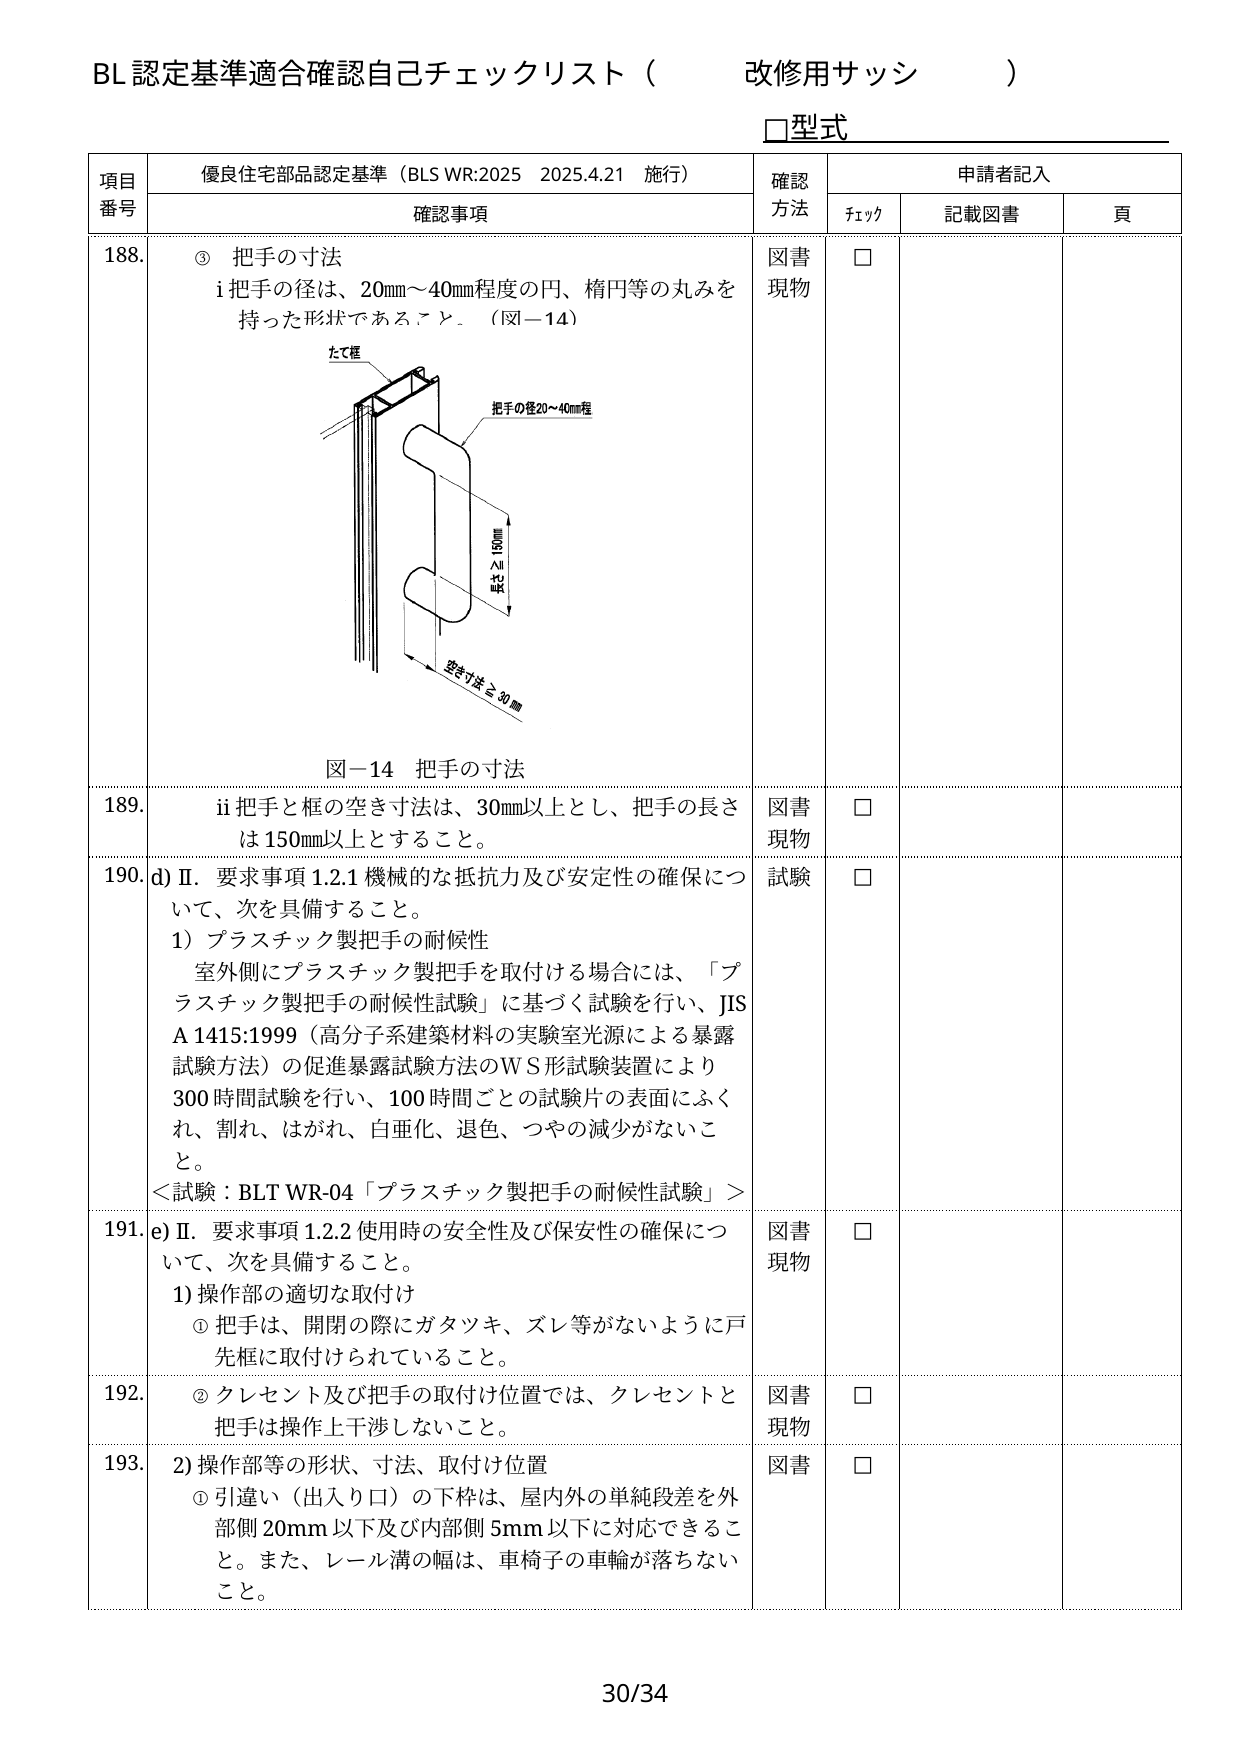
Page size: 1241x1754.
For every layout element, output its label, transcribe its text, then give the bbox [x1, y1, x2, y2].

table_cell 図書 現物 [753, 1375, 825, 1444]
table_cell [89, 1210, 147, 1374]
table_cell [89, 856, 147, 1210]
table_cell [900, 236, 1062, 786]
table_cell [900, 856, 1062, 1210]
table_cell [89, 1375, 147, 1444]
table_cell □ [826, 1375, 899, 1444]
table_cell [89, 786, 147, 856]
table_cell 図書 現物 [753, 1210, 825, 1374]
table_cell □ [826, 1444, 899, 1609]
table_cell [1063, 786, 1181, 856]
table_cell [1063, 1210, 1181, 1374]
table_cell ⅱ 把手と框の空き寸法は、30㎜以上とし、把手の長さは150㎜以上とすること。 [148, 786, 752, 856]
table_cell d) Ⅱ．要求事項1.2.1機械的な抵抗力及び安定性の確保について、次を具備すること。 1）プラスチック製把手の耐候性 室外側にプラスチック製把手を取付ける場合には、「プラスチック製把手の耐候性試験」に基づく試験を行い、JIS A 1415:1999（高分子系建築材料の実験室光源による暴露試験方法）の促進暴露試験方法のＷＳ形試験装置により300時間試験を行い、100時間ごとの試験片の表面にふくれ、割れ、はがれ、白亜化、退色、つやの減少がないこと。 ＜試験：BLT WR-04「プラスチック製把手の耐候性試験」＞ [148, 856, 752, 1210]
table_cell ③ 把手の寸法 ⅰ 把手の径は、20㎜～40㎜程度の円、楕円等の丸みを持った形状であること。（図－14） 図－14 把手の寸法 [148, 236, 752, 786]
table_cell □ [826, 786, 899, 856]
table_cell ② クレセント及び把手の取付け位置では、クレセントと把手は操作上干渉しないこと。 [148, 1375, 752, 1444]
table_cell [89, 236, 147, 786]
table_cell □ [826, 856, 899, 1210]
table_cell 図書 現物 [752, 236, 825, 786]
table_cell 図書 現物 [753, 786, 825, 856]
table_cell [1063, 1444, 1181, 1609]
table_cell □ [826, 1210, 899, 1374]
table_cell [1063, 856, 1181, 1210]
table_cell [89, 1444, 147, 1609]
table_cell □ [826, 236, 899, 786]
table_cell [1062, 236, 1181, 786]
table_cell 図書 [753, 1444, 825, 1609]
table_cell [900, 1375, 1062, 1444]
table_cell [900, 1444, 1062, 1609]
table_cell [900, 786, 1062, 856]
table_cell [900, 1210, 1062, 1374]
table_cell [1063, 1375, 1181, 1444]
table_cell e) Ⅱ．要求事項1.2.2使用時の安全性及び保安性の確保について、次を具備すること。 1) 操作部の適切な取付け ① 把手は、開閉の際にガタツキ、ズレ等がないように戸先框に取付けられていること。 [148, 1210, 752, 1374]
table_cell 試験 [753, 856, 825, 1210]
table_cell 2) 操作部等の形状、寸法、取付け位置 ① 引違い（出入り口）の下枠は、屋内外の単純段差を外部側20mm以下及び内部側5mm以下に対応できること。また、レール溝の幅は、車椅子の車輪が落ちないこと。 [148, 1444, 752, 1609]
